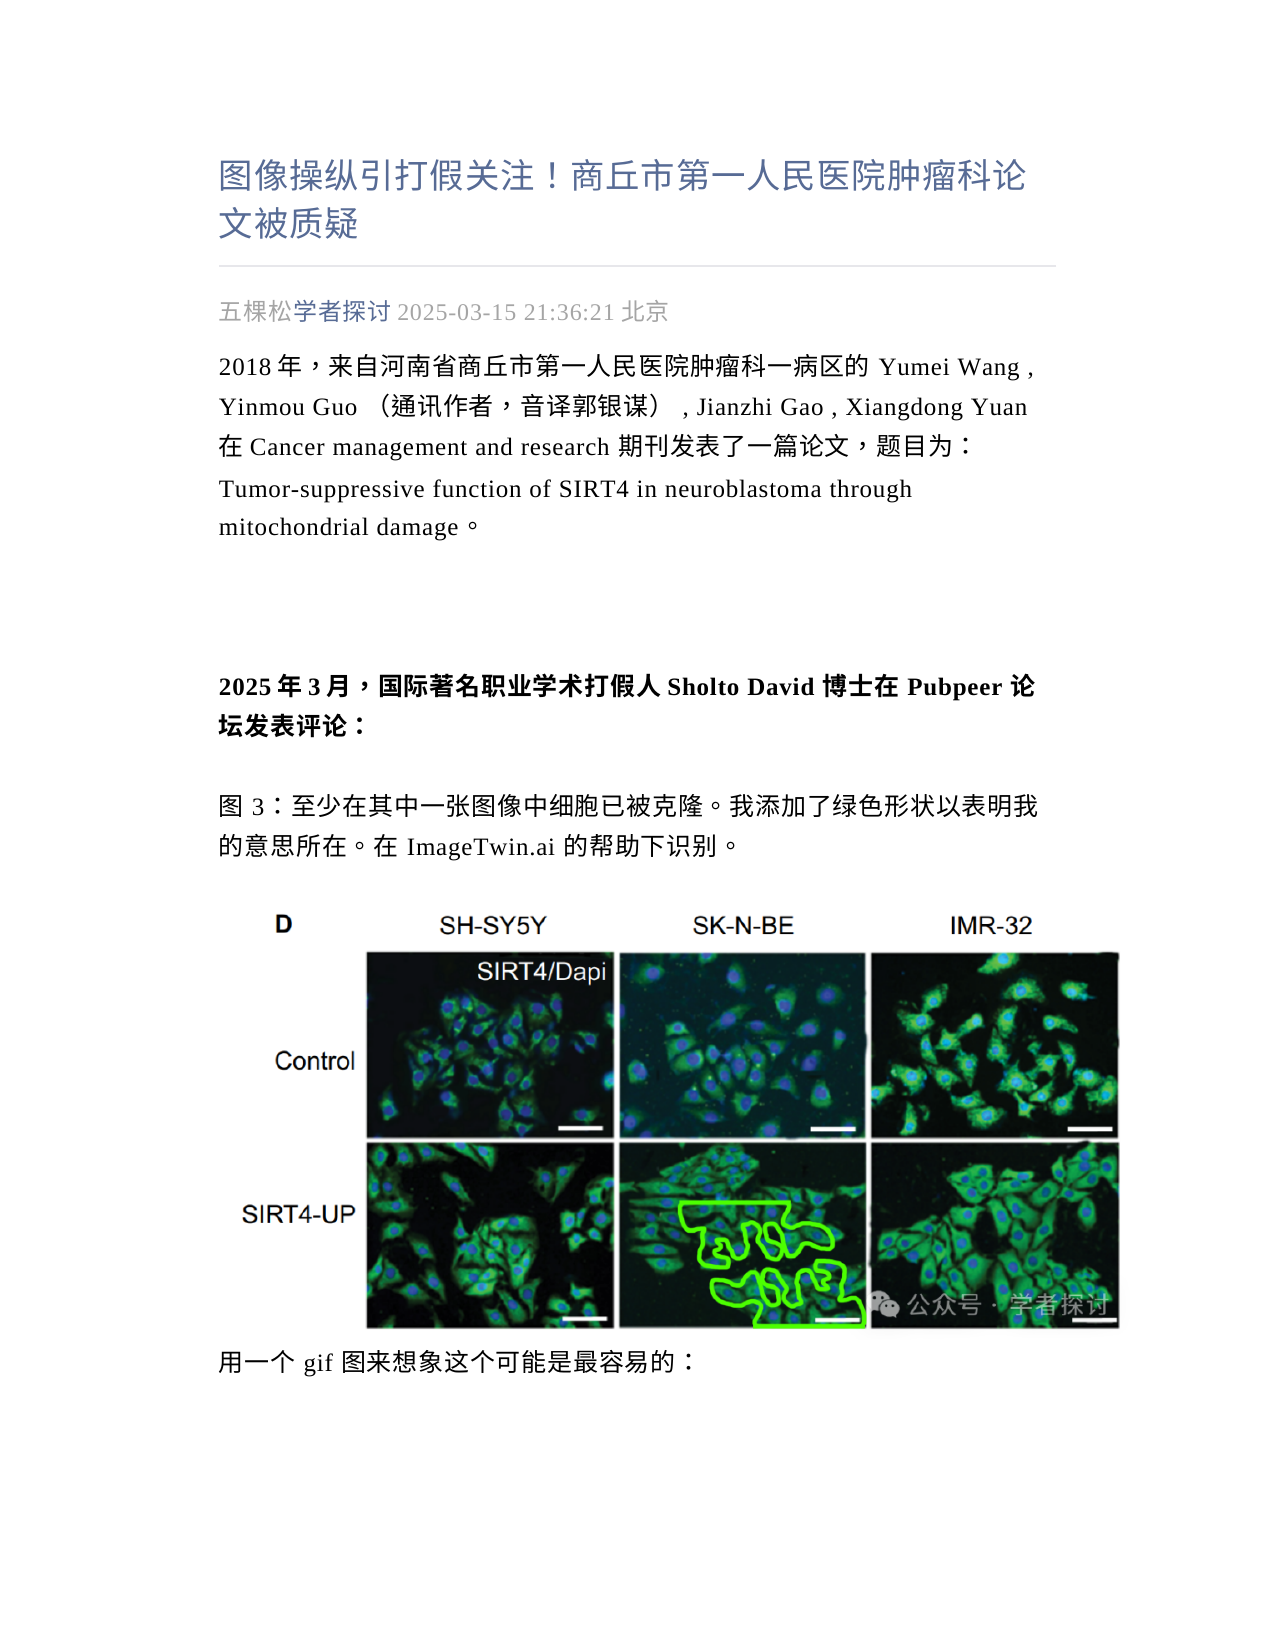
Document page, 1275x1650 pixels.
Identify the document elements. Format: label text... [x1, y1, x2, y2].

title 图像操纵引打假关注！商丘市第一人民医院肿瘤科论文被质疑 [219, 150, 1056, 265]
text 图 3：至少在其中一张图像中细胞已被克隆。我添加了绿色形状以表明我的意思所在。在 ImageTwin.ai 的帮助下识别。 [219, 782, 1056, 862]
text 2025年3月，国际著名职业学术打假人Sholto David 博士在 Pubpeer 论坛发表评论： [219, 662, 1056, 742]
list 五棵松学者探讨2025-03-15 21:36:21北京 [219, 287, 1056, 327]
text 用一个 gif 图来想象这个可能是最容易的： [219, 1339, 1056, 1379]
text 2018年，来自河南省商丘市第一人民医院肿瘤科一病区的 Yumei Wang , Yinmou Guo （通讯作者，音译郭银谋） , Jianzhi Gao , Xiangdong Yuan 在Cancer management and research 期刊发表了一篇论文，题目为：Tumor-suppressive function of SIRT4 in neuroblastoma through mitochondrial damage。 [219, 342, 1056, 542]
picture [237, 902, 1138, 1340]
